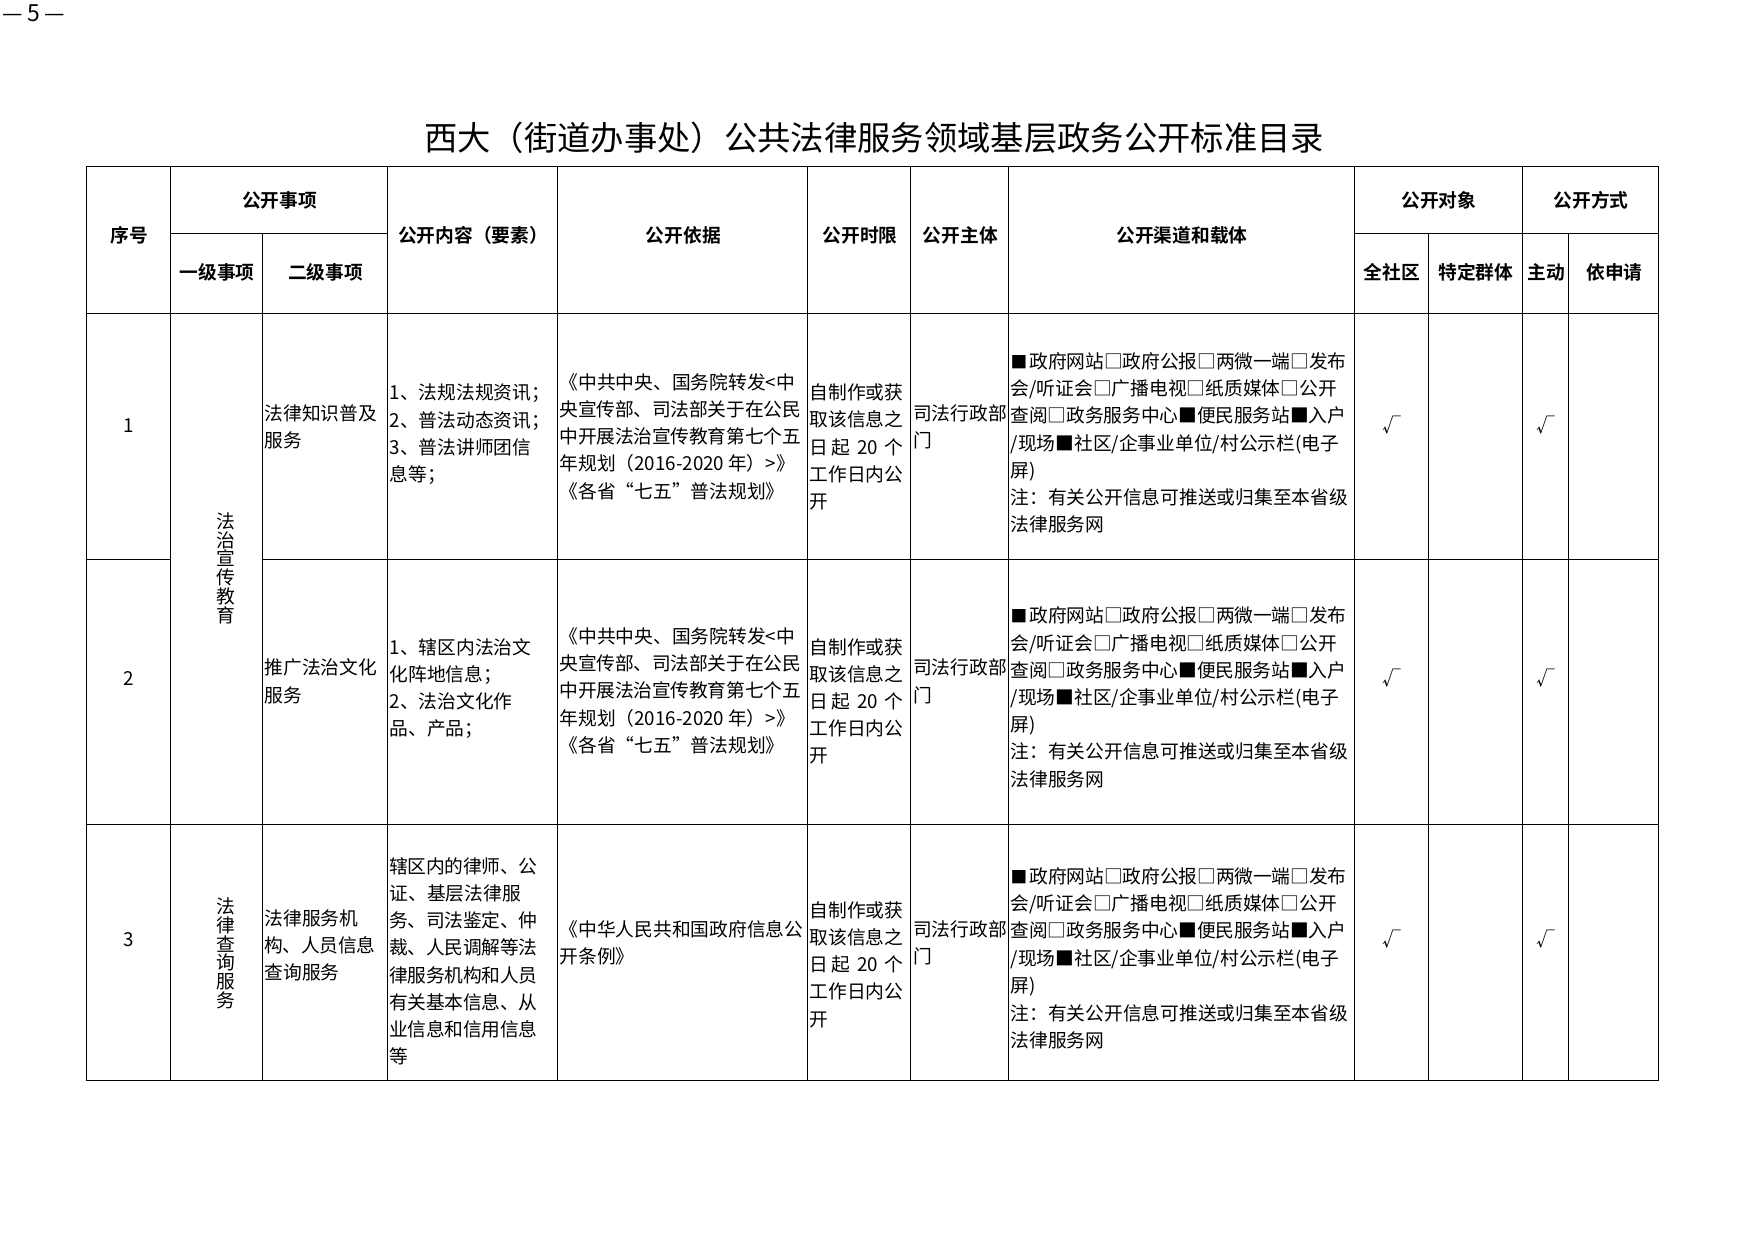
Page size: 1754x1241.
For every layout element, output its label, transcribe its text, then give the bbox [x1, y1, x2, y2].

list 西大（街道办事处）公共法律服务领域基层政务公开标准目录 [75, 111, 1673, 159]
